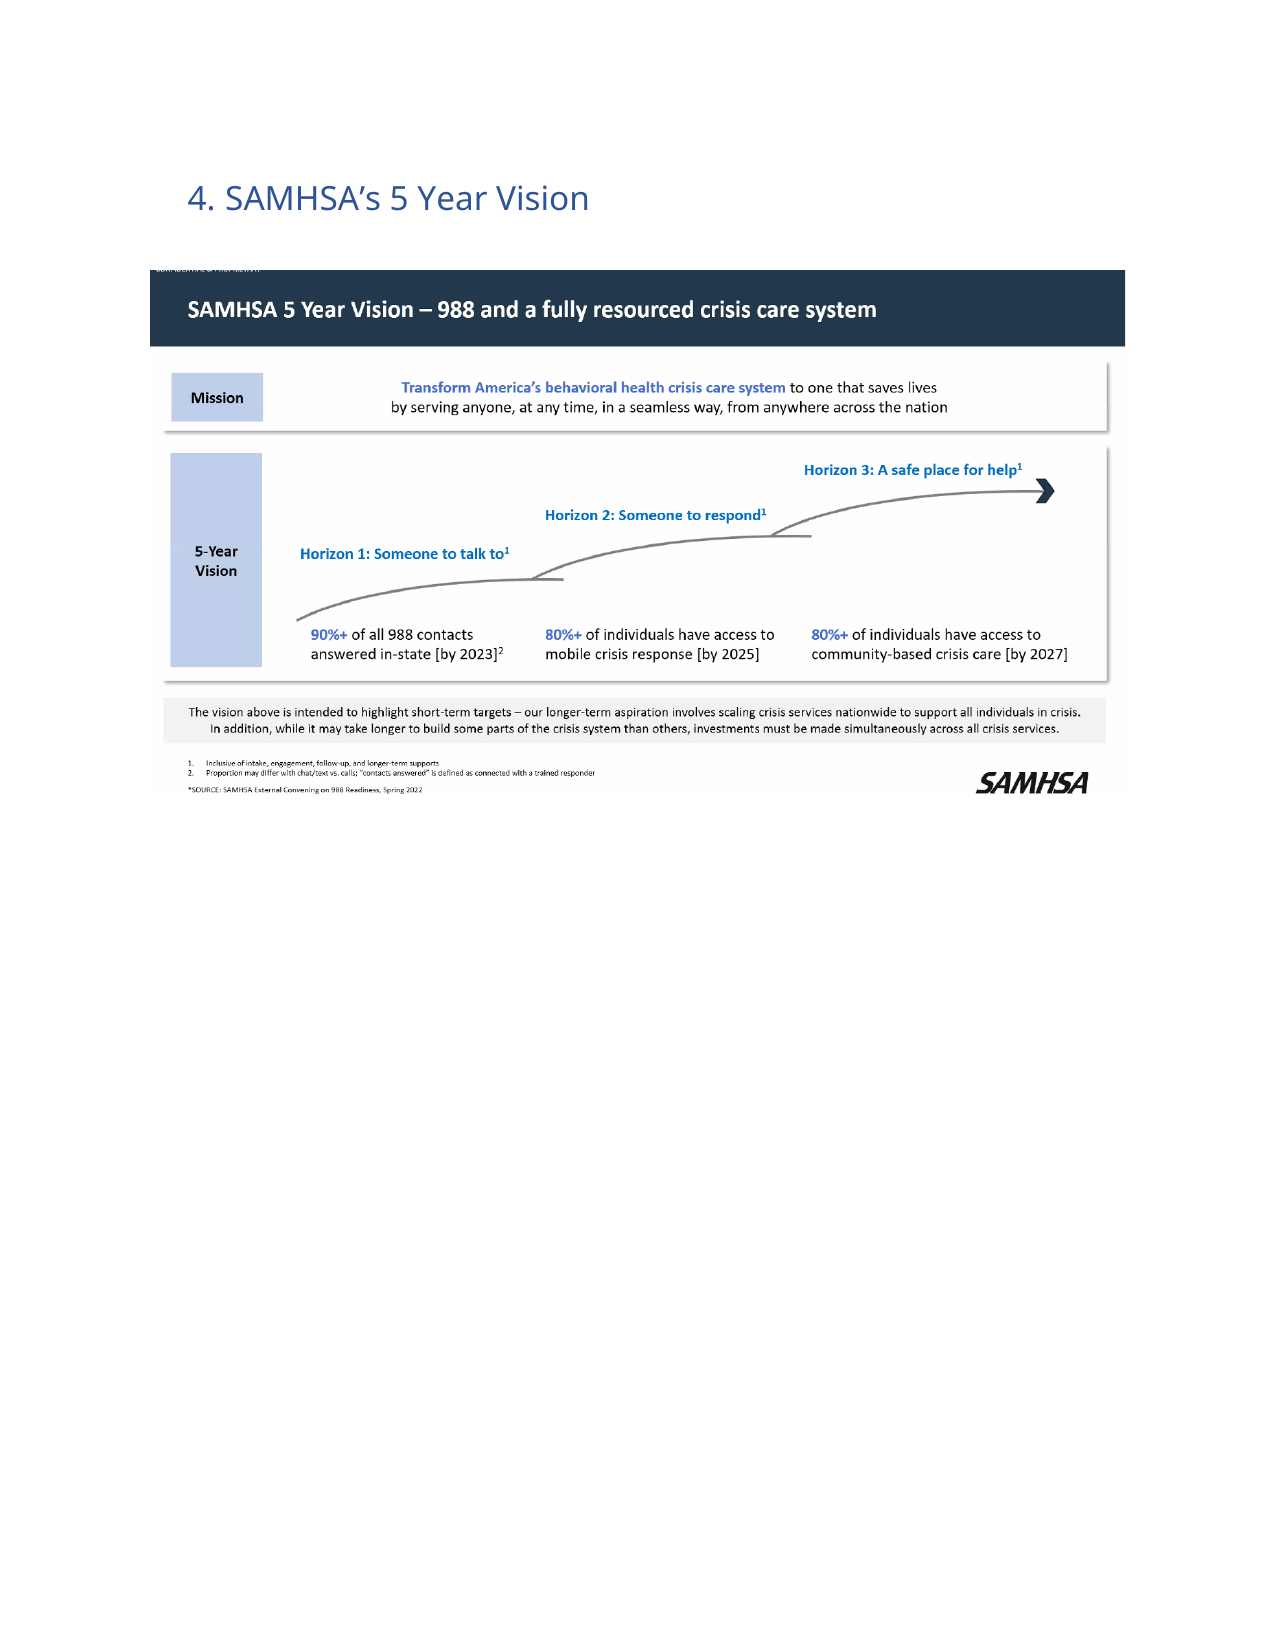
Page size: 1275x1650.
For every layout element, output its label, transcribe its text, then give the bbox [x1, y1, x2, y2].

subtitle SAMHSA’s 5 Year Vision [187, 175, 1125, 220]
picture [150, 270, 1125, 796]
